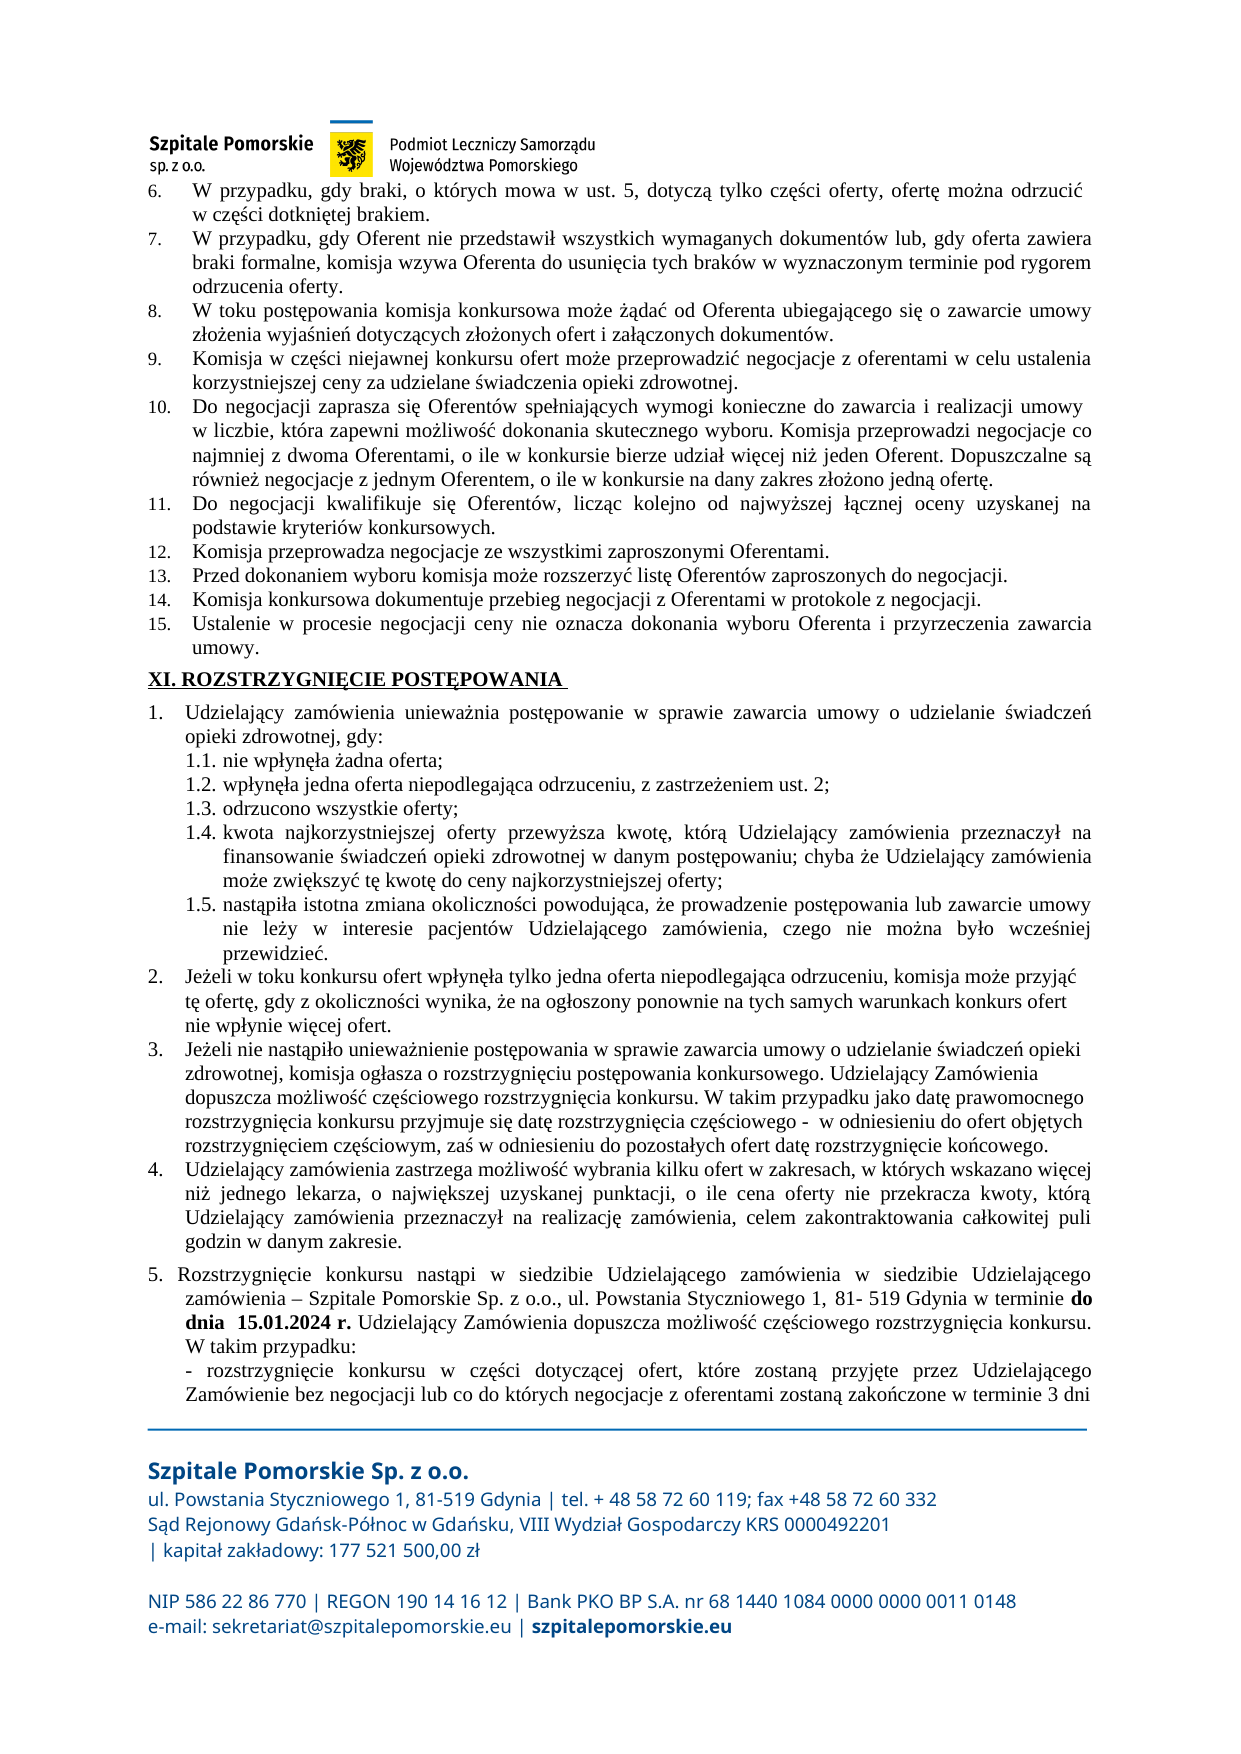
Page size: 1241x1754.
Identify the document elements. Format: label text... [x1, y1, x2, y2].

list Udzielający zamówienia zastrzega możliwość wybrania kilku ofert w zakresach, w których wskazano więcej niż jednego lekarza, o największej uzyskanej punktacji, o ile cena oferty nie przekracza kwoty, którą Udzielający zamówienia przeznaczył na realizację zamówienia, celem zakontraktowania całkowitej puli godzin w danym zakresie. [148, 1157, 1093, 1253]
list W przypadku, gdy Oferent nie przedstawił wszystkich wymaganych dokumentów lub, gdy oferta zawiera braki formalne, komisja wzywa Oferenta do usunięcia tych braków w wyznaczonym terminie pod rygorem odrzucenia oferty. [148, 226, 1093, 298]
list Udzielający zamówienia unieważnia postępowanie w sprawie zawarcia umowy o udzielanie świadczeń opieki zdrowotnej, gdy: [148, 700, 1093, 748]
picture [147, 118, 596, 178]
list kwota najkorzystniejszej oferty przewyższa kwotę, którą Udzielający zamówienia przeznaczył na finansowanie świadczeń opieki zdrowotnej w danym postępowaniu; chyba że Udzielający zamówienia może zwiększyć tę kwotę do ceny najkorzystniejszej oferty; [185, 820, 1093, 892]
list Do negocjacji zaprasza się Oferentów spełniających wymogi konieczne do zawarcia i realizacji umowy w liczbie, która zapewni możliwość dokonania skutecznego wyboru. Komisja przeprowadzi negocjacje co najmniej z dwoma Oferentami, o ile w konkursie bierze udział więcej niż jeden Oferent. Dopuszczalne są również negocjacje z jednym Oferentem, o ile w konkursie na dany zakres złożono jedną ofertę. [148, 394, 1093, 491]
list Przed dokonaniem wyboru komisja może rozszerzyć listę Oferentów zaproszonych do negocjacji. [148, 563, 1093, 587]
list Jeżeli nie nastąpiło unieważnienie postępowania w sprawie zawarcia umowy o udzielanie świadczeń opieki zdrowotnej, komisja ogłasza o rozstrzygnięciu postępowania konkursowego. Udzielający Zamówienia dopuszcza możliwość częściowego rozstrzygnięcia konkursu. W takim przypadku jako datę prawomocnego rozstrzygnięcia konkursu przyjmuje się datę rozstrzygnięcia częściowego - w odniesieniu do ofert objętych rozstrzygnięciem częściowym, zaś w odniesieniu do pozostałych ofert datę rozstrzygnięcie końcowego. [148, 1037, 1093, 1157]
list W przypadku, gdy braki, o których mowa w ust. 5, dotyczą tylko części oferty, ofertę można odrzucić w części dotkniętej brakiem. [148, 178, 1093, 226]
text XI. ROZSTRZYGNIĘCIE POSTĘPOWANIA [148, 667, 1093, 691]
list Komisja konkursowa dokumentuje przebieg negocjacji z Oferentami w protokole z negocjacji. [148, 587, 1093, 611]
list wpłynęła jedna oferta niepodlegająca odrzuceniu, z zastrzeżeniem ust. 2; [185, 772, 1093, 796]
list W toku postępowania komisja konkursowa może żądać od Oferenta ubiegającego się o zawarcie umowy złożenia wyjaśnień dotyczących złożonych ofert i załączonych dokumentów. [148, 298, 1093, 346]
list Jeżeli w toku konkursu ofert wpłynęła tylko jedna oferta niepodlegająca odrzuceniu, komisja może przyjąć tę ofertę, gdy z okoliczności wynika, że na ogłoszony ponownie na tych samych warunkach konkurs ofert nie wpłynie więcej ofert. [148, 964, 1093, 1037]
text 5. Rozstrzygnięcie konkursu nastąpi w siedzibie Udzielającego zamówienia w siedzibie Udzielającego zamówienia – Szpitale Pomorskie Sp. z o.o., ul. Powstania Styczniowego 1, 81- 519 Gdynia w terminie do dnia 15.01.2024 r. Udzielający Zamówienia dopuszcza możliwość częściowego rozstrzygnięcia konkursu. W takim przypadku: [148, 1262, 1093, 1358]
list Do negocjacji kwalifikuje się Oferentów, licząc kolejno od najwyższej łącznej oceny uzyskanej na podstawie kryteriów konkursowych. [148, 491, 1093, 539]
list Komisja w części niejawnej konkursu ofert może przeprowadzić negocjacje z oferentami w celu ustalenia korzystniejszej ceny za udzielane świadczenia opieki zdrowotnej. [148, 346, 1093, 394]
list odrzucono wszystkie oferty; [185, 796, 1093, 820]
list Komisja przeprowadza negocjacje ze wszystkimi zaproszonymi Oferentami. [148, 539, 1093, 563]
list nastąpiła istotna zmiana okoliczności powodująca, że prowadzenie postępowania lub zawarcie umowy nie leży w interesie pacjentów Udzielającego zamówienia, czego nie można było wcześniej przewidzieć. [185, 892, 1093, 964]
list Ustalenie w procesie negocjacji ceny nie oznacza dokonania wyboru Oferenta i przyrzeczenia zawarcia umowy. [148, 611, 1093, 659]
list nie wpłynęła żadna oferta; [185, 748, 1093, 772]
